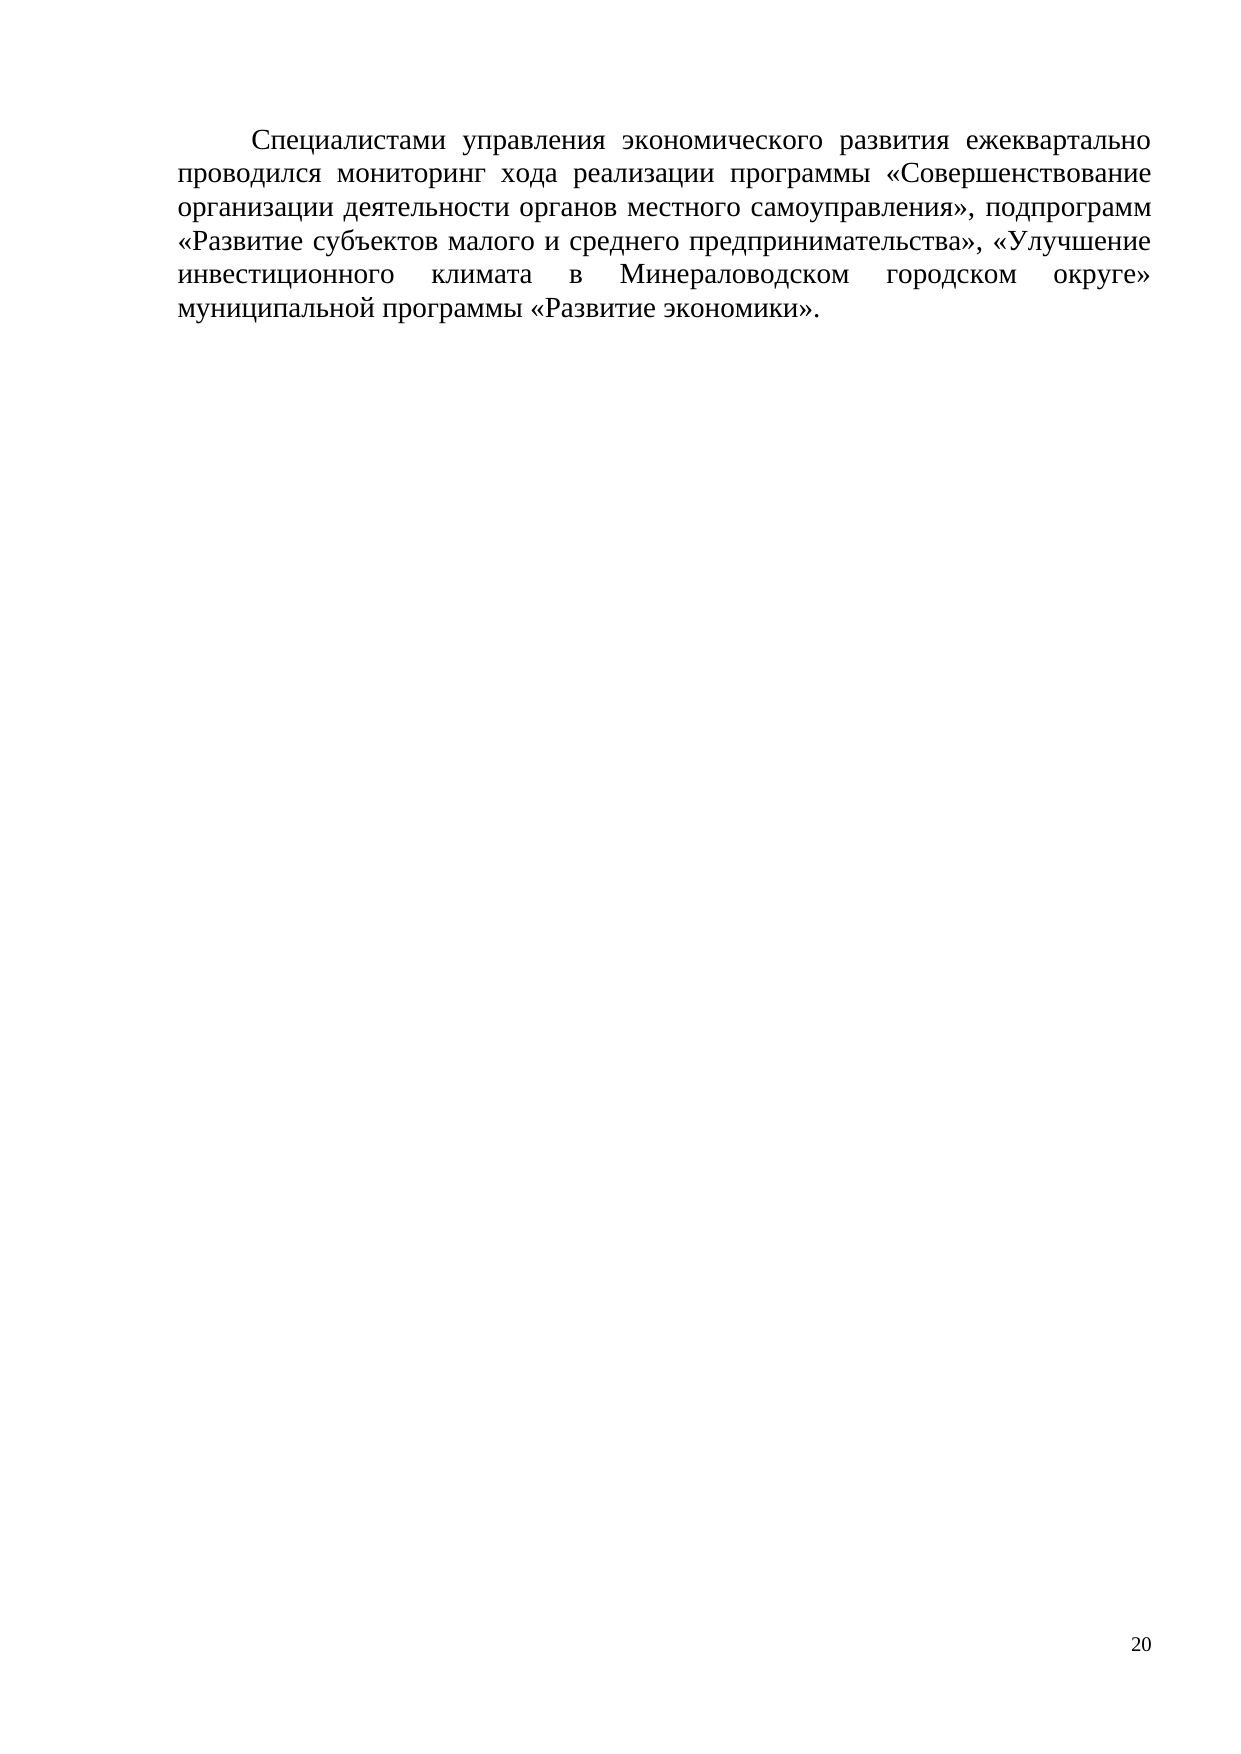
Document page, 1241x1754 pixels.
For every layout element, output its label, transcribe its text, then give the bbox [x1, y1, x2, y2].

text Специалистами управления экономического развития ежеквартально проводился мониторинг хода реализации программы «Совершенствование организации деятельности органов местного самоуправления», подпрограмм «Развитие субъектов малого и среднего предпринимательства», «Улучшение инвестиционного климата в Минераловодском городском округе» муниципальной программы «Развитие экономики». [177, 122, 1152, 323]
